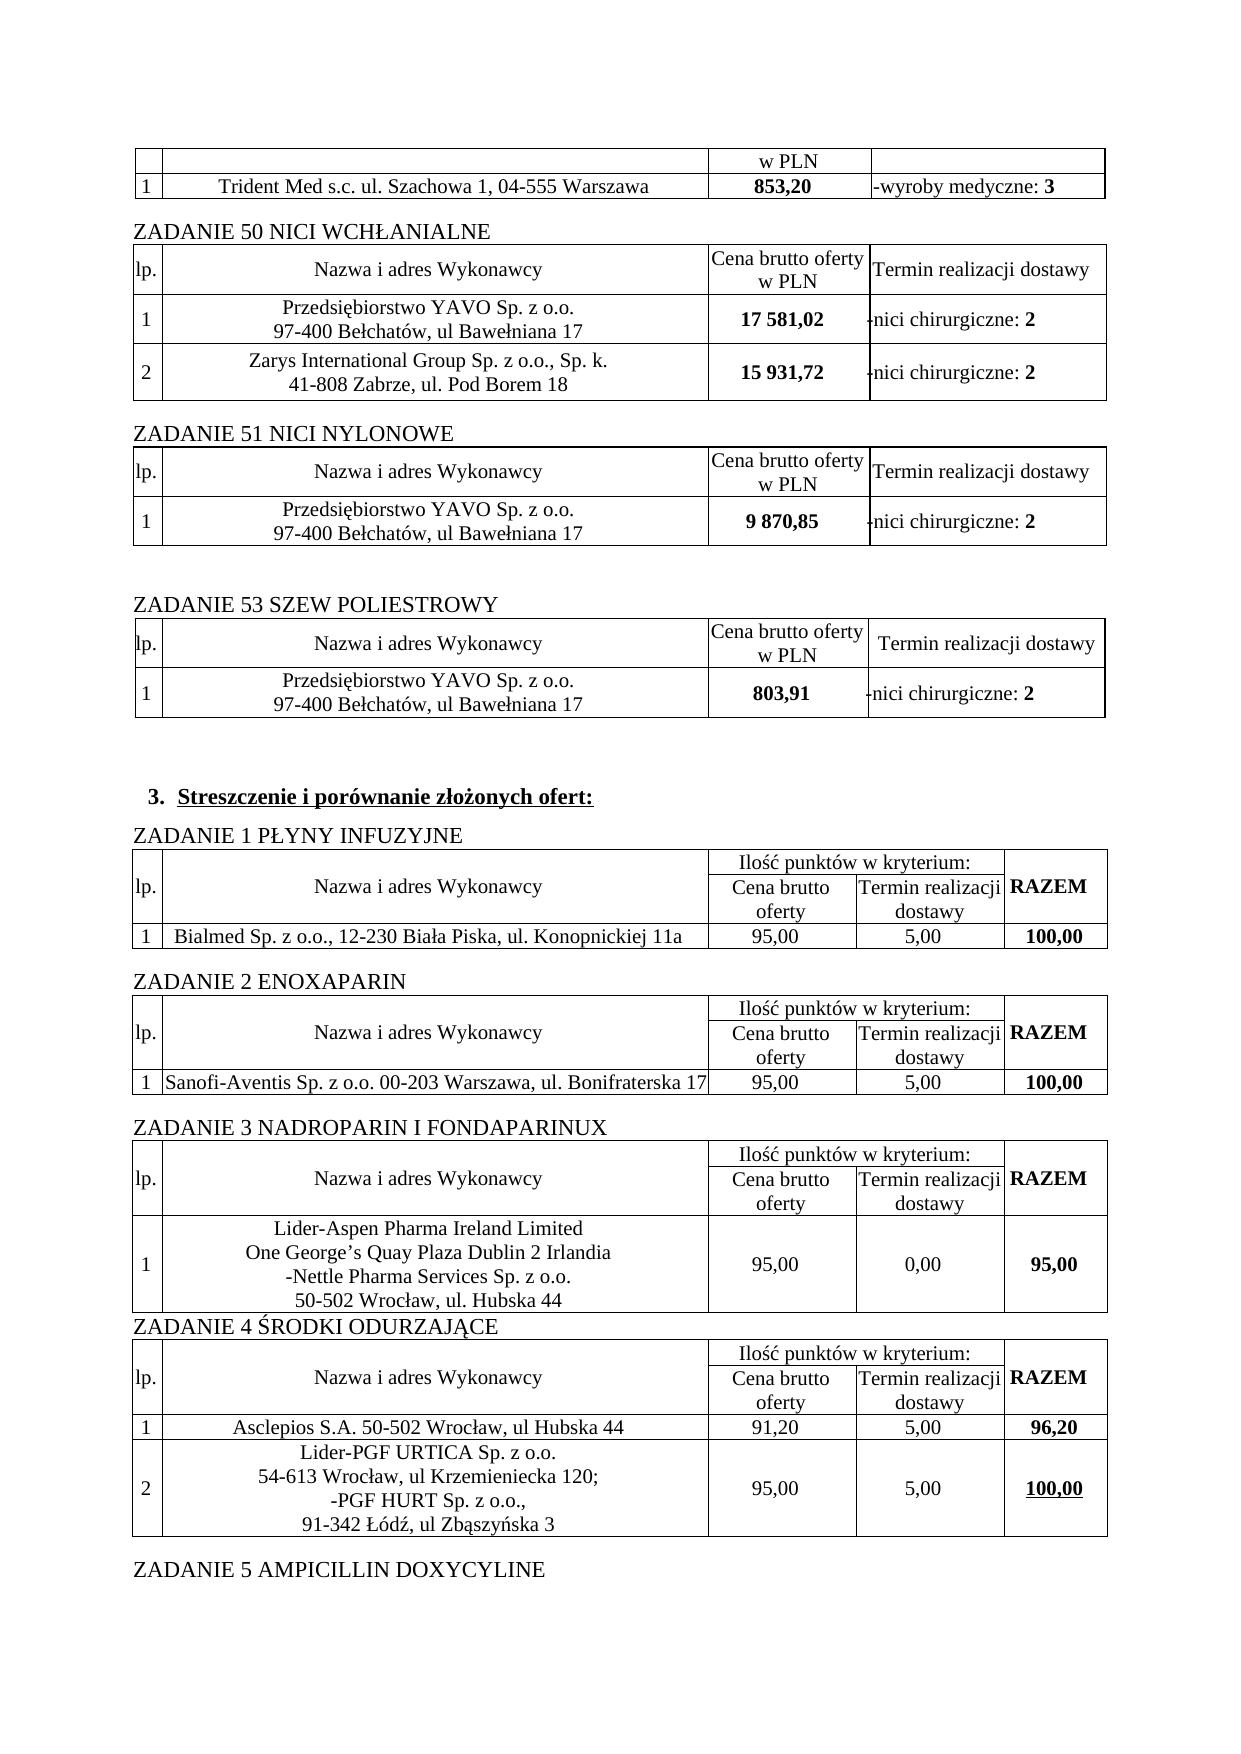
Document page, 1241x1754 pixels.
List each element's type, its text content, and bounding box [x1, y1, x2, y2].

table_cell Asclepios S.A. 50-502 Wrocław, ul Hubska 44 [163, 1415, 708, 1439]
table_cell 1 [133, 924, 162, 948]
table_header Ilość punktów w kryterium: [709, 850, 1004, 874]
text ZADANIE 2 ENOXAPARIN [133, 968, 1093, 994]
table_cell Przedsiębiorstwo YAVO Sp. z o.o. 97-400 Bełchatów, ul Bawełniana 17 [163, 295, 708, 343]
table_cell 15 931,72 [709, 344, 869, 400]
table_cell -nici chirurgiczne: 2 [869, 668, 1104, 717]
table_header lp. [133, 850, 162, 923]
table_header lp. [133, 1340, 162, 1414]
text ZADANIE 51 NICI NYLONOWE [133, 420, 1093, 446]
table_cell -nici chirurgiczne: 2 [871, 344, 1106, 400]
text ZADANIE 1 PŁYNY INFUZYJNE [133, 822, 1093, 848]
table_cell 1 [136, 668, 162, 717]
table_cell Przedsiębiorstwo YAVO Sp. z o.o. 97-400 Bełchatów, ul Bawełniana 17 [163, 668, 708, 717]
table_cell 1 [134, 295, 162, 343]
text ZADANIE 50 NICI WCHŁANIALNE [133, 218, 1093, 244]
table_cell 95,00 [709, 1070, 856, 1094]
table_header RAZEM [1005, 1340, 1107, 1414]
table_cell 803,91 [709, 668, 868, 717]
table_cell 96,20 [1005, 1415, 1107, 1439]
text ZADANIE 3 NADROPARIN I FONDAPARINUX [133, 1114, 1093, 1140]
table_cell 1 [133, 1415, 162, 1439]
table_header Termin realizacji dostawy [871, 448, 1106, 496]
table_cell -wyroby medyczne: 3 [872, 174, 1104, 198]
table_header Nazwa i adres Wykonawcy [163, 850, 708, 923]
table_cell 95,00 [709, 924, 856, 948]
table_header RAZEM [1005, 1141, 1107, 1215]
table_cell Zarys International Group Sp. z o.o., Sp. k. 41-808 Zabrze, ul. Pod Borem 18 [163, 344, 708, 400]
table_header RAZEM [1005, 850, 1107, 923]
table_cell Termin realizacji dostawy [857, 1366, 1004, 1414]
table_cell 95,00 [709, 1216, 856, 1312]
table_cell Bialmed Sp. z o.o., 12-230 Biała Piska, ul. Konopnickiej 11a [163, 924, 708, 948]
table_cell 95,00 [709, 1440, 856, 1536]
text ZADANIE 4 ŚRODKI ODURZAJĄCE [133, 1313, 1093, 1339]
table_header RAZEM [1005, 996, 1107, 1069]
table_cell 100,00 [1005, 924, 1107, 948]
table_cell -nici chirurgiczne: 2 [871, 295, 1106, 343]
text ZADANIE 53 SZEW POLIESTROWY [133, 591, 1093, 618]
table_cell 0,00 [857, 1216, 1004, 1312]
table_header Nazwa i adres Wykonawcy [163, 448, 708, 496]
table_header Ilość punktów w kryterium: [709, 996, 1004, 1019]
table_cell 5,00 [857, 1415, 1004, 1439]
table_header lp. [134, 448, 162, 496]
table_cell Termin realizacji dostawy [857, 875, 1004, 923]
table_header Nazwa i adres Wykonawcy [163, 1141, 708, 1215]
table_cell -nici chirurgiczne: 2 [871, 497, 1106, 545]
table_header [709, 149, 871, 173]
table_cell Cena brutto oferty [709, 875, 856, 923]
table_header Ilość punktów w kryterium: [709, 1141, 1004, 1166]
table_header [872, 149, 1104, 173]
text ZADANIE 5 AMPICILLIN DOXYCYLINE [133, 1556, 1093, 1583]
table_header Ilość punktów w kryterium: [709, 1340, 1004, 1364]
table_cell Trident Med s.c. ul. Szachowa 1, 04-555 Warszawa [163, 174, 708, 198]
table_cell 1 [133, 1216, 162, 1312]
table_header lp. [134, 245, 162, 293]
table_cell Lider-PGF URTICA Sp. z o.o. 54-613 Wrocław, ul Krzemieniecka 120; -PGF HURT Sp. z o.o., 91-342 Łódź, ul Zbąszyńska 3 [163, 1440, 708, 1536]
table_cell 1 [133, 1070, 162, 1094]
table_cell 9 870,85 [709, 497, 869, 545]
table_cell 5,00 [857, 1440, 1004, 1536]
table_cell 5,00 [857, 924, 1004, 948]
table_cell Lider-Aspen Pharma Ireland Limited One George’s Quay Plaza Dublin 2 Irlandia -Nettle Pharma Services Sp. z o.o. 50-502 Wrocław, ul. Hubska 44 [163, 1216, 708, 1312]
table_cell Termin realizacji dostawy [857, 1167, 1004, 1215]
table_header Cena brutto oferty w PLN [709, 245, 869, 293]
table_cell 95,00 [1005, 1216, 1107, 1312]
table_cell 5,00 [857, 1070, 1004, 1094]
table_cell Cena brutto oferty [709, 1021, 856, 1069]
table_cell 91,20 [709, 1415, 856, 1439]
table_header Nazwa i adres Wykonawcy [163, 245, 708, 293]
table_cell Sanofi-Aventis Sp. z o.o. 00-203 Warszawa, ul. Bonifraterska 17 [163, 1070, 708, 1094]
table_cell Cena brutto oferty [709, 1167, 856, 1215]
table_cell Termin realizacji dostawy [857, 1021, 1004, 1069]
table_cell 853,20 [709, 174, 871, 198]
table_header Termin realizacji dostawy [869, 619, 1104, 667]
table_cell 1 [136, 174, 162, 198]
table_cell 2 [133, 1440, 162, 1536]
table_cell 17 581,02 [709, 295, 869, 343]
table_header lp. [133, 996, 162, 1069]
table_header Nazwa i adres Wykonawcy [163, 996, 708, 1069]
table_header Nazwa i adres Wykonawcy [163, 619, 708, 667]
table_cell Cena brutto oferty [709, 1366, 856, 1414]
table_header lp. [136, 619, 162, 667]
list Streszczenie i porównanie złożonych ofert: [148, 783, 1093, 809]
table_cell 1 [134, 497, 162, 545]
table_cell 100,00 [1005, 1440, 1107, 1536]
table_header lp. [133, 1141, 162, 1215]
table_cell 100,00 [1005, 1070, 1107, 1094]
table_header Cena brutto oferty w PLN [709, 448, 869, 496]
table_header lp. [136, 149, 162, 173]
table_cell Przedsiębiorstwo YAVO Sp. z o.o. 97-400 Bełchatów, ul Bawełniana 17 [163, 497, 708, 545]
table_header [163, 149, 708, 173]
table_cell 2 [134, 344, 162, 400]
table_header Nazwa i adres Wykonawcy [163, 1340, 708, 1414]
table_header Termin realizacji dostawy [871, 245, 1106, 293]
table_header Cena brutto oferty w PLN [709, 619, 868, 667]
